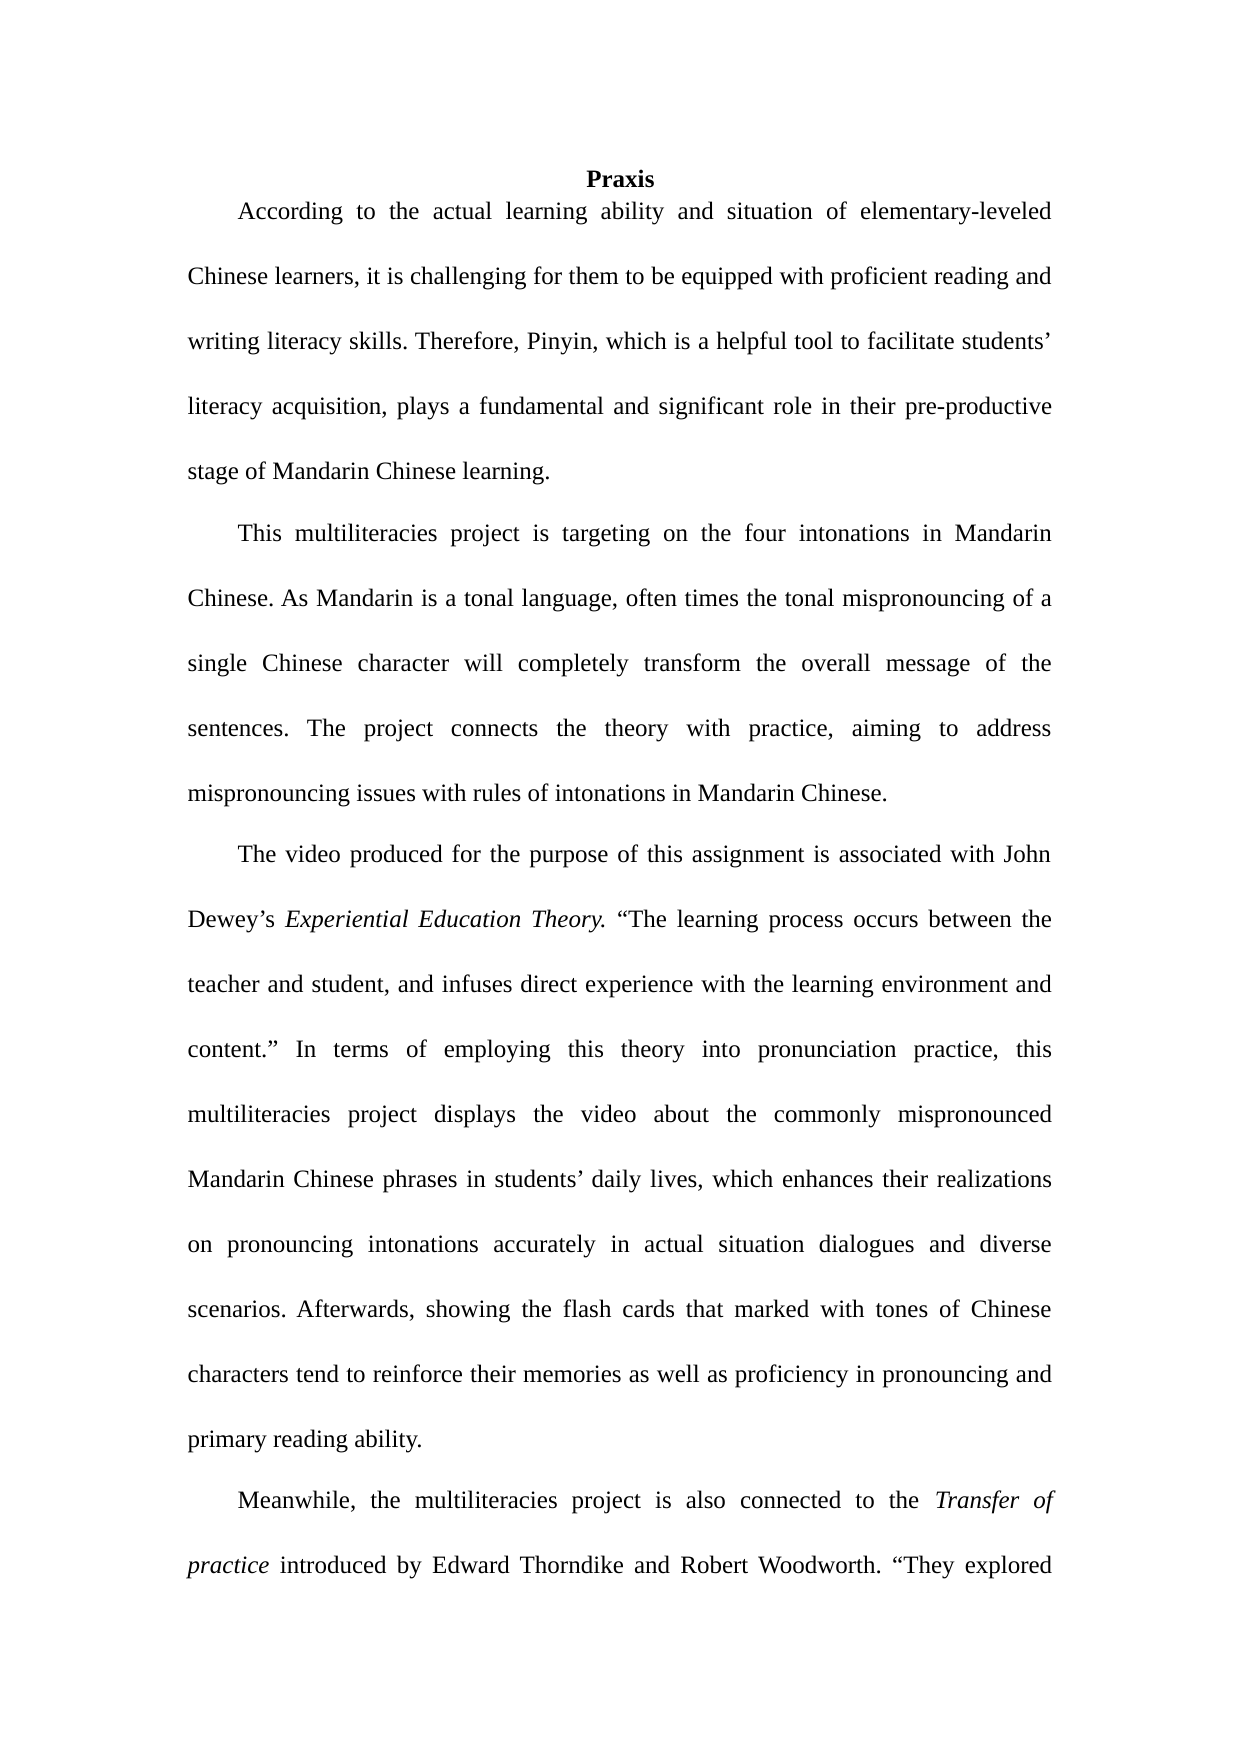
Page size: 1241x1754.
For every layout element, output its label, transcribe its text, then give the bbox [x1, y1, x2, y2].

list According to the actual learning ability and situation of elementary-leveled Chinese learners, it is challenging for them to be equipped with proficient reading and writing literacy skills. Therefore, Pinyin, which is a helpful tool to facilitate students’ literacy acquisition, plays a fundamental and significant role in their pre-productive stage of Mandarin Chinese learning. [187, 194, 1053, 487]
list Praxis [187, 162, 1053, 194]
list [187, 1483, 1053, 1581]
list The video produced for the purpose of this assignment is associated with John Dewey’s Experiential Education Theory. “The learning process occurs between the teacher and student, and infuses direct experience with the learning environment and content.” In terms of employing this theory into pronunciation practice, this multiliteracies project displays the video about the commonly mispronounced Mandarin Chinese phrases in students’ daily lives, which enhances their realizations on pronouncing intonations accurately in actual situation dialogues and diverse scenarios. Afterwards, showing the flash cards that marked with tones of Chinese characters tend to reinforce their memories as well as proficiency in pronouncing and primary reading ability. [187, 837, 1053, 1454]
list This multiliteracies project is targeting on the four intonations in Mandarin Chinese. As Mandarin is a tonal language, often times the tonal mispronouncing of a single Chinese character will completely transform the overall message of the sentences. The project connects the theory with practice, aiming to address mispronouncing issues with rules of intonations in Mandarin Chinese. [187, 516, 1053, 808]
